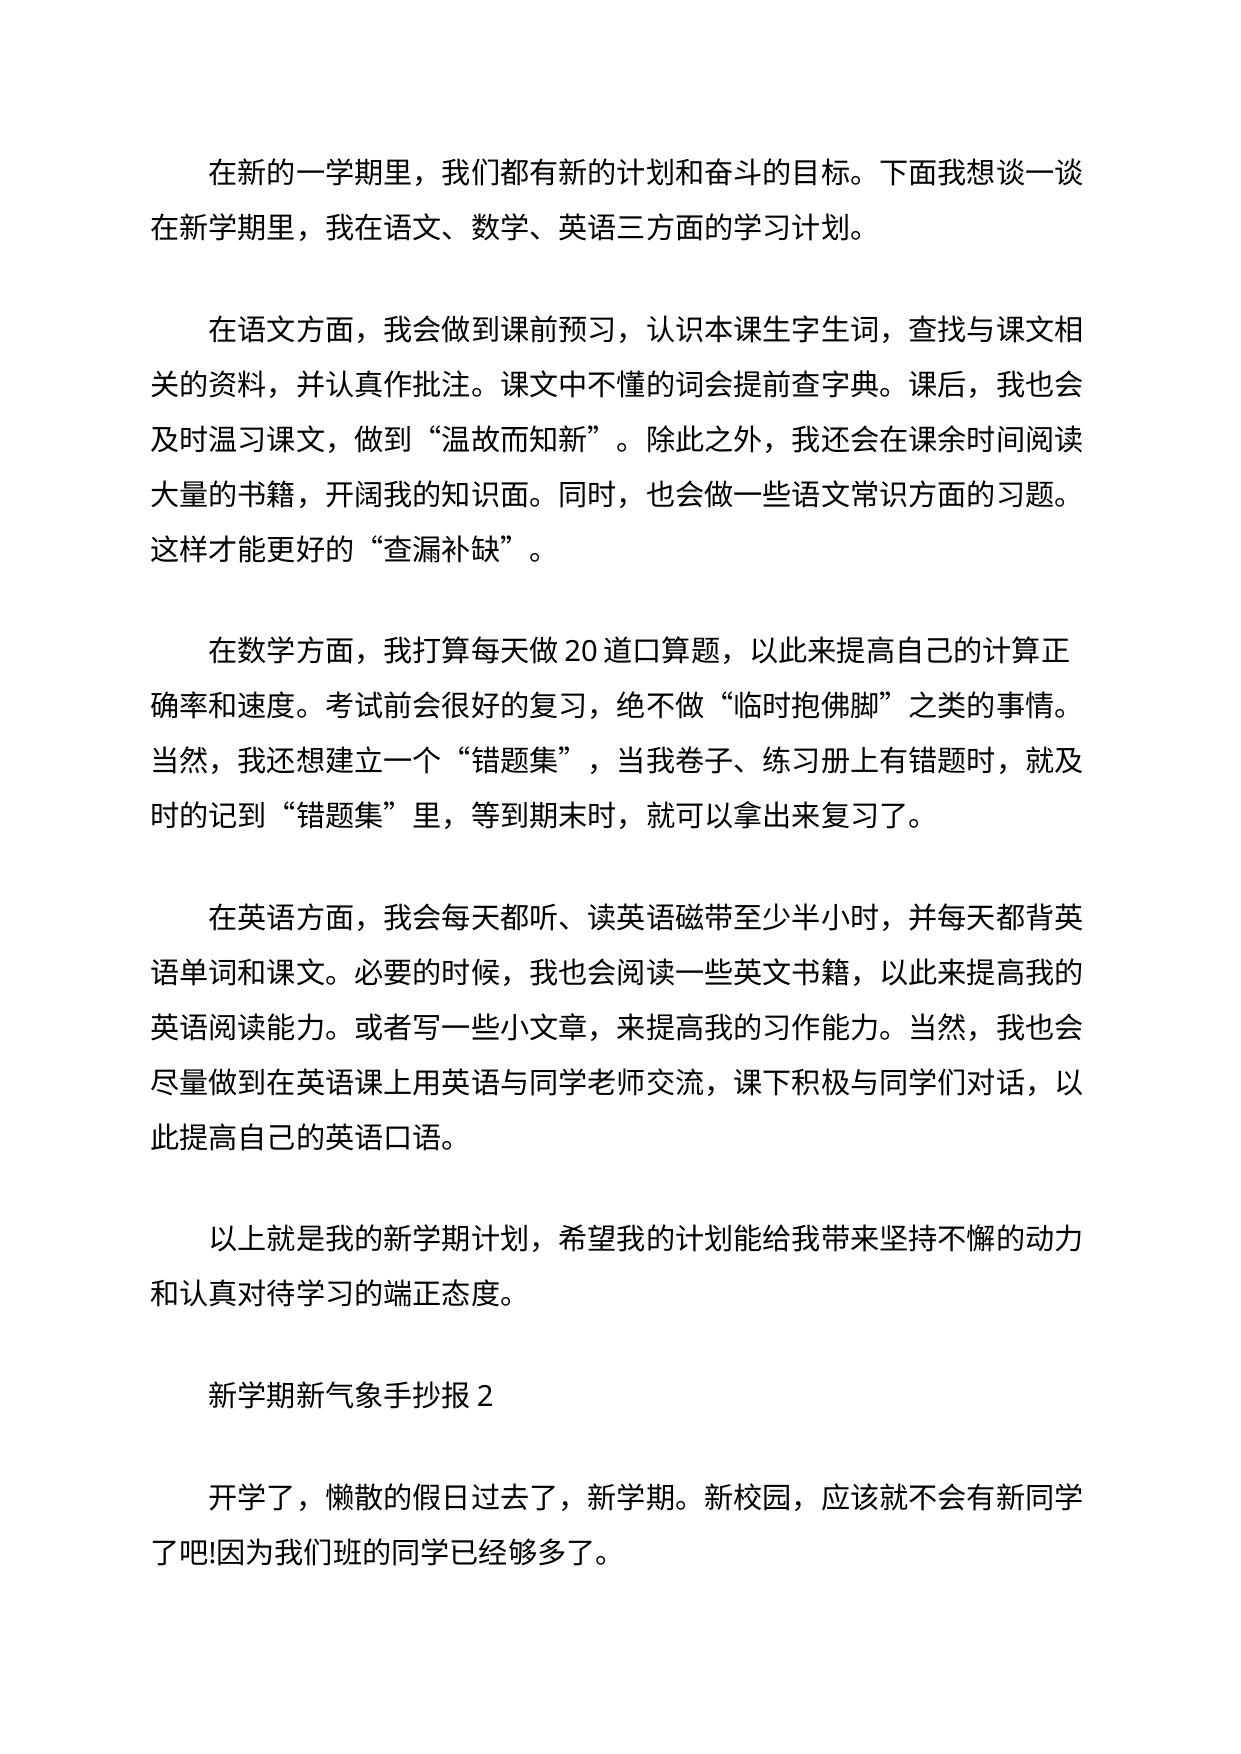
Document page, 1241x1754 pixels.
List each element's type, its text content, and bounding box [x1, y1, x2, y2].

text 新学期新气象手抄报2 [150, 1373, 1090, 1415]
text 在新的一学期里，我们都有新的计划和奋斗的目标。下面我想谈一谈在新学期里，我在语文、数学、英语三方面的学习计划。 [150, 150, 1090, 247]
text 以上就是我的新学期计划，希望我的计划能给我带来坚持不懈的动力和认真对待学习的端正态度。 [150, 1216, 1090, 1313]
text 在英语方面，我会每天都听、读英语磁带至少半小时，并每天都背英语单词和课文。必要的时候，我也会阅读一些英文书籍，以此来提高我的英语阅读能力。或者写一些小文章，来提高我的习作能力。当然，我也会尽量做到在英语课上用英语与同学老师交流，课下积极与同学们对话，以此提高自己的英语口语。 [150, 894, 1090, 1156]
text 在语文方面，我会做到课前预习，认识本课生字生词，查找与课文相关的资料，并认真作批注。课文中不懂的词会提前查字典。课后，我也会及时温习课文，做到“温故而知新”。除此之外，我还会在课余时间阅读大量的书籍，开阔我的知识面。同时，也会做一些语文常识方面的习题。这样才能更好的“查漏补缺”。 [150, 307, 1090, 568]
text 在数学方面，我打算每天做20道口算题，以此来提高自己的计算正确率和速度。考试前会很好的复习，绝不做“临时抱佛脚”之类的事情。当然，我还想建立一个“错题集”，当我卷子、练习册上有错题时，就及时的记到“错题集”里，等到期末时，就可以拿出来复习了。 [150, 628, 1090, 835]
text 开学了，懒散的假日过去了，新学期。新校园，应该就不会有新同学了吧!因为我们班的同学已经够多了。 [150, 1474, 1090, 1572]
